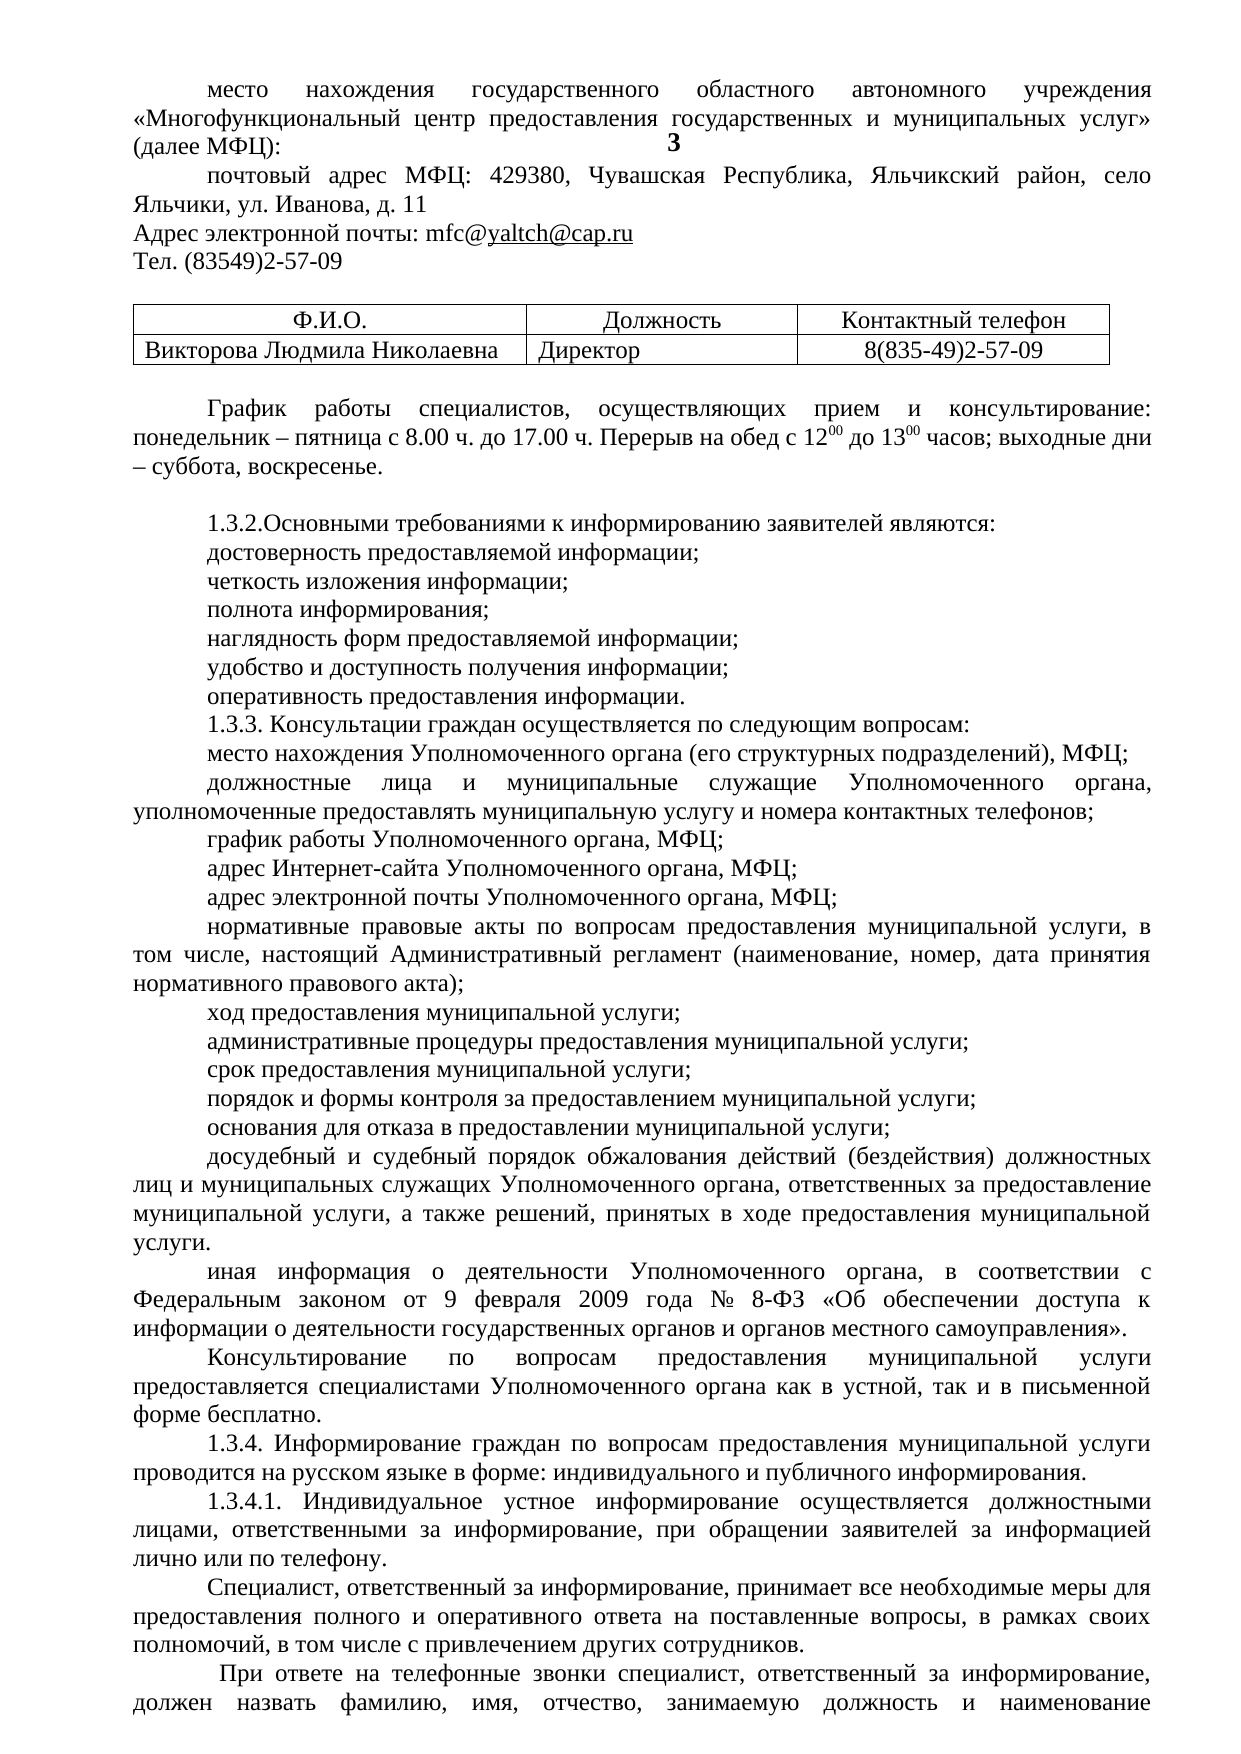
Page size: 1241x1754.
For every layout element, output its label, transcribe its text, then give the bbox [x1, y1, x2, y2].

text Тел. (83549)2-57-09 [133, 246, 1152, 275]
text наглядность форм предоставляемой информации; [133, 623, 1152, 652]
text место нахождения Уполномоченного органа (его структурных подразделений), МФЦ; [133, 738, 1152, 767]
table_cell 8(835-49)2-57-09 [798, 335, 1109, 363]
text административные процедуры предоставления муниципальной услуги; [133, 1026, 1152, 1054]
text Адрес электронной почты: mfc@yaltch@cap.ru [133, 218, 1152, 246]
text Консультирование по вопросам предоставления муниципальной услуги предоставляется специалистами Уполномоченного органа как в устной, так и в письменной форме бесплатно. [133, 1342, 1152, 1428]
text достоверность предоставляемой информации; [133, 537, 1152, 566]
text место нахождения государственного областного автономного учреждения «Многофункциональный центр предоставления государственных и муниципальных услуг» (далее МФЦ): [133, 74, 1152, 160]
text нормативные правовые акты по вопросам предоставления муниципальной услуги, в том числе, настоящий Административный регламент (наименование, номер, дата принятия нормативного правового акта); [133, 911, 1152, 997]
text 1.3.4. Информирование граждан по вопросам предоставления муниципальной услуги проводится на русском языке в форме: индивидуального и публичного информирования. [133, 1428, 1152, 1486]
text должностные лица и муниципальные служащие Уполномоченного органа, уполномоченные предоставлять муниципальную услугу и номера контактных телефонов; [133, 767, 1152, 824]
text адрес Интернет-сайта Уполномоченного органа, МФЦ; [133, 853, 1152, 882]
table_header Должность [527, 305, 797, 334]
table_cell Директор [527, 335, 797, 363]
text удобство и доступность получения информации; [133, 652, 1152, 681]
table_cell Викторова Людмила Николаевна [134, 335, 526, 363]
text полнота информирования; [133, 594, 1152, 623]
text Специалист, ответственный за информирование, принимает все необходимые меры для предоставления полного и оперативного ответа на поставленные вопросы, в рамках своих полномочий, в том числе с привлечением других сотрудников. [133, 1572, 1152, 1658]
text адрес электронной почты Уполномоченного органа, МФЦ; [133, 882, 1152, 911]
text 1.3.3. Консультации граждан осуществляется по следующим вопросам: [133, 709, 1152, 738]
text оперативность предоставления информации. [133, 681, 1152, 709]
text почтовый адрес МФЦ: 429380, Чувашская Республика, Яльчикский район, село Яльчики, ул. Иванова, д. 11 [133, 160, 1152, 218]
text порядок и формы контроля за предоставлением муниципальной услуги; [133, 1083, 1152, 1112]
text четкость изложения информации; [133, 566, 1152, 594]
text 1.3.4.1. Индивидуальное устное информирование осуществляется должностными лицами, ответственными за информирование, при обращении заявителей за информацией лично или по телефону. [133, 1486, 1152, 1572]
text ход предоставления муниципальной услуги; [133, 997, 1152, 1026]
table_header Контактный телефон [798, 305, 1109, 334]
text иная информация о деятельности Уполномоченного органа, в соответствии с Федеральным законом от 9 февраля 2009 года № 8-ФЗ «Об обеспечении доступа к информации о деятельности государственных органов и органов местного самоуправления». [133, 1256, 1152, 1342]
text основания для отказа в предоставлении муниципальной услуги; [133, 1112, 1152, 1141]
text 1.3.2.Основными требованиями к информированию заявителей являются: [133, 508, 1152, 537]
text срок предоставления муниципальной услуги; [133, 1054, 1152, 1083]
table_header Ф.И.О. [134, 305, 526, 334]
text график работы Уполномоченного органа, МФЦ; [133, 824, 1152, 853]
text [133, 1658, 1152, 1716]
text досудебный и судебный порядок обжалования действий (бездействия) должностных лиц и муниципальных служащих Уполномоченного органа, ответственных за предоставление муниципальной услуги, а также решений, принятых в ходе предоставления муниципальной услуги. [133, 1141, 1152, 1256]
text График работы специалистов, осуществляющих прием и консультирование: понедельник – пятница с 8.00 ч. до 17.00 ч. Перерыв на обед с 1200 до 1300 часов; выходные дни – суббота, воскресенье. [133, 393, 1152, 479]
